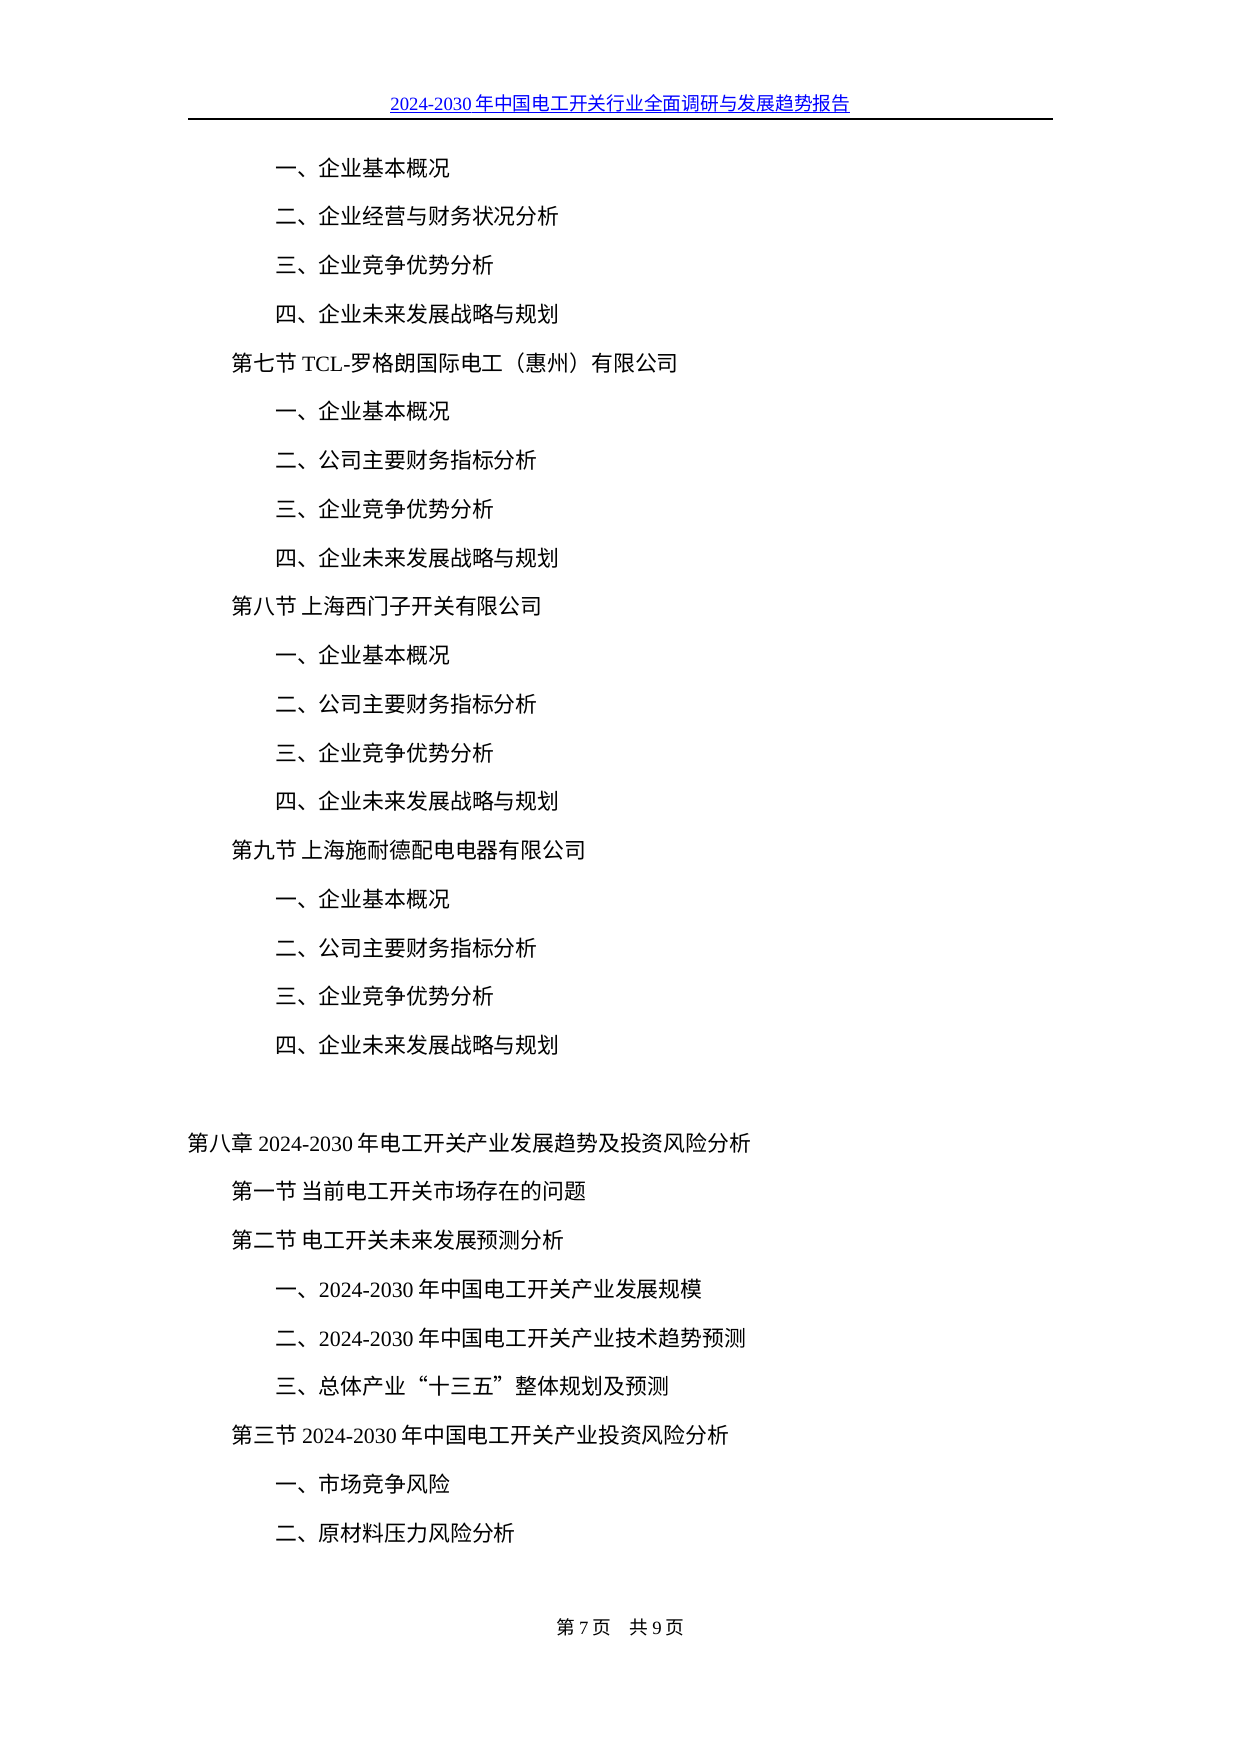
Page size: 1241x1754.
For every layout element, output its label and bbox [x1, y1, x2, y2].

text [187, 150, 1053, 1548]
